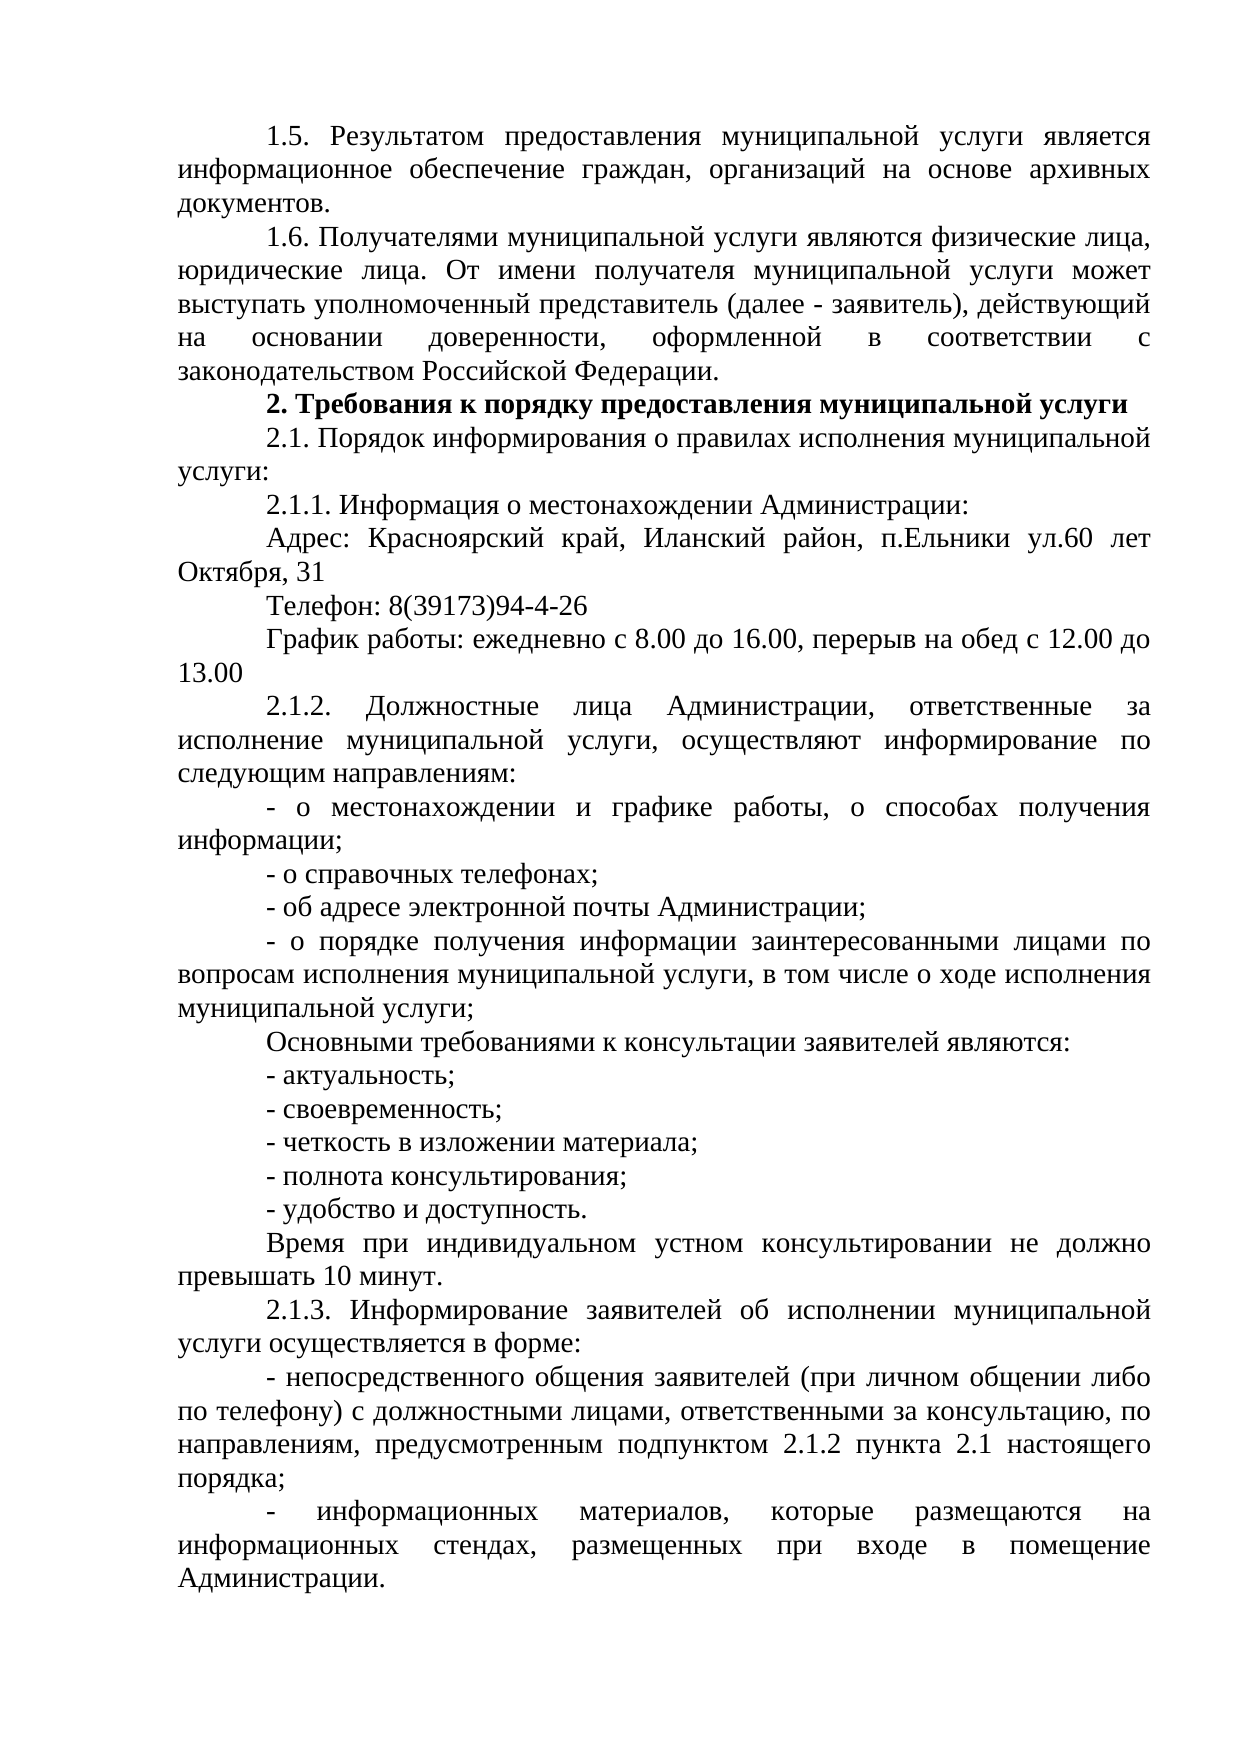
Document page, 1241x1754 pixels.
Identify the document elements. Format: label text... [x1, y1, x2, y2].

text - информационных материалов, которые размещаются на информационных стендах, размещенных при входе в помещение Администрации. [177, 1493, 1152, 1594]
text - своевременность; [177, 1091, 1152, 1124]
text - о местонахождении и графике работы, о способах получения информации; [177, 789, 1152, 856]
text 2. Требования к порядку предоставления муниципальной услуги [177, 386, 1152, 420]
text 2.1.2. Должностные лица Администрации, ответственные за исполнение муниципальной услуги, осуществляют информирование по следующим направлениям: [177, 688, 1152, 789]
text - об адресе электронной почты Администрации; [177, 889, 1152, 923]
text - полнота консультирования; [177, 1158, 1152, 1191]
text Основными требованиями к консультации заявителей являются: [177, 1024, 1152, 1057]
text График работы: ежедневно с 8.00 до 16.00, перерыв на обед с 12.00 до 13.00 [177, 621, 1152, 688]
text 1.6. Получателями муниципальной услуги являются физические лица, юридические лица. От имени получателя муниципальной услуги может выступать уполномоченный представитель (далее - заявитель), действующий на основании доверенности, оформленной в соответствии с законодательством Российской Федерации. [177, 219, 1152, 386]
text - актуальность; [177, 1057, 1152, 1091]
text - о порядке получения информации заинтересованными лицами по вопросам исполнения муниципальной услуги, в том числе о ходе исполнения муниципальной услуги; [177, 923, 1152, 1024]
text 2.1.3. Информирование заявителей об исполнении муниципальной услуги осуществляется в форме: [177, 1292, 1152, 1359]
text 2.1.1. Информация о местонахождении Администрации: [177, 487, 1152, 521]
text - непосредственного общения заявителей (при личном общении либо по телефону) с должностными лицами, ответственными за консультацию, по направлениям, предусмотренным подпунктом 2.1.2 пункта 2.1 настоящего порядка; [177, 1359, 1152, 1493]
text - четкость в изложении материала; [177, 1124, 1152, 1158]
text - о справочных телефонах; [177, 856, 1152, 889]
text Время при индивидуальном устном консультировании не должно превышать 10 минут. [177, 1225, 1152, 1292]
text Телефон: 8(39173)94-4-26 [177, 588, 1152, 621]
text 1.5. Результатом предоставления муниципальной услуги является информационное обеспечение граждан, организаций на основе архивных документов. [177, 118, 1152, 219]
text 2.1. Порядок информирования о правилах исполнения муниципальной услуги: [177, 420, 1152, 487]
text Адрес: Красноярский край, Иланский район, п.Ельники ул.60 лет Октября, 31 [177, 521, 1152, 588]
text - удобство и доступность. [177, 1191, 1152, 1225]
